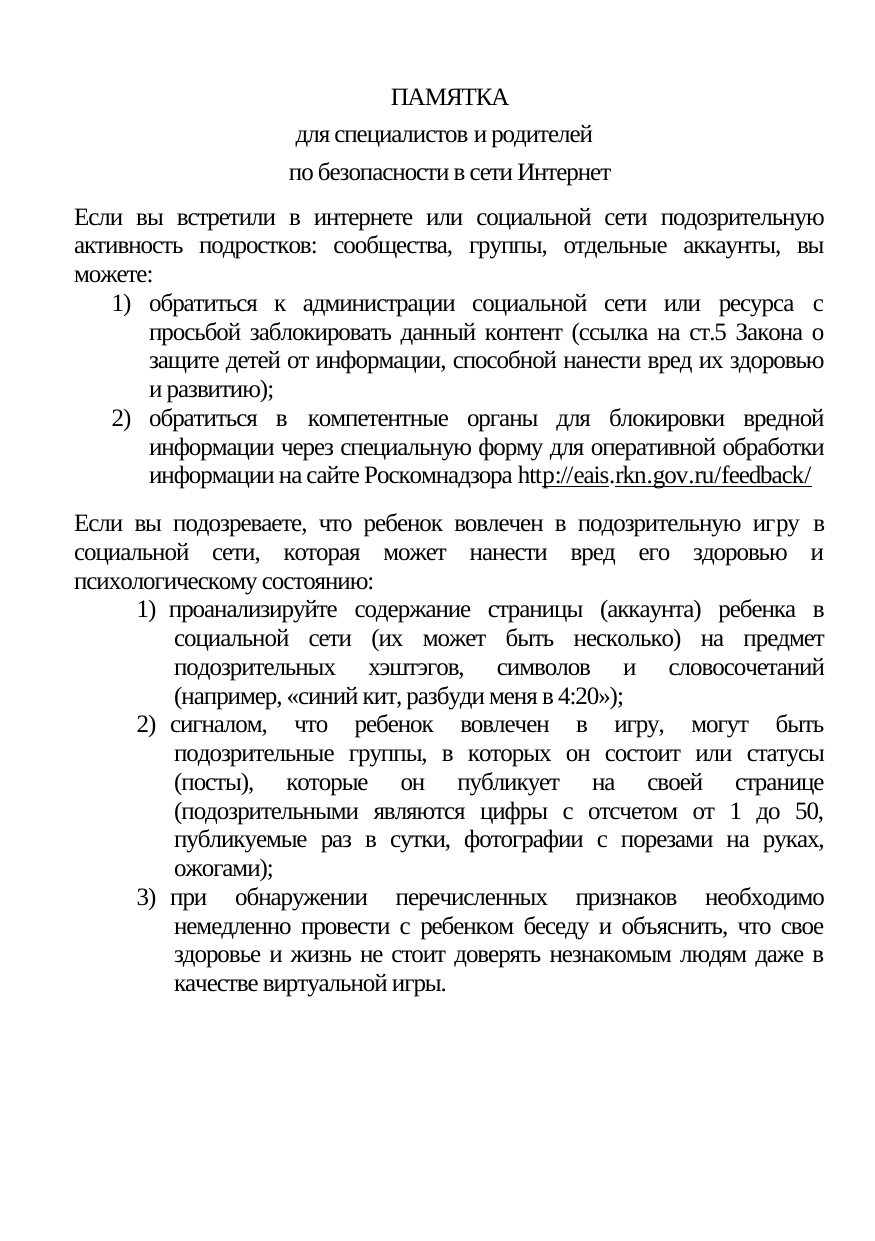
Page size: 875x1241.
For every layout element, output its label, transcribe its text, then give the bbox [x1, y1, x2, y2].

list сигналом, что ребенок вовлечен в игру, могут быть подозрительные группы, в которых он состоит или статусы (посты), которые он публикует на своей странице (подозрительными являются цифры с отсчетом от 1 до 50, публикуемые раз в сутки, фотографии с порезами на руках, ожогами); [136, 709, 825, 882]
text ПАМЯТКА [74, 88, 635, 109]
list обратиться в компетентные органы для блокировки вредной информации через специальную форму для оперативной обработки информации на сайте Роскомнадзора http://eais.rkn.gov.ru/feedback/ [111, 403, 825, 489]
text по безопасности в сети Интернет [192, 164, 635, 185]
text Если вы встретили в интернете или социальной сети подозрительную активность подростков: сообщества, группы, отдельные аккаунты, вы можете: [74, 202, 825, 288]
list при обнаружении перечисленных признаков необходимо немедленно провести с ребенком беседу и объяснить, что свое здоровье и жизнь не стоит доверять незнакомым людям даже в качестве виртуальной игры. [136, 882, 825, 997]
list обратиться к администрации социальной сети или pecypca c просьбой заблокировать данный контент (ссылка на ст.5 Закона о защите детей от информации, способной нанести вред их здоровью и развитию); [111, 288, 825, 403]
text для специалистов и родителей [251, 126, 635, 147]
list проанализируйте содержание страницы (аккаунта) ребенка в социальной сети (их может быть несколько) на предмет подозрительных хэштэгов, символов и словосочетаний (например, «синий кит, разбуди меня в 4:20»); [136, 594, 825, 709]
text Если вы подозреваете, что ребенок вовлечен в подозрительную игpy в социальной сети, которая может нанести вред его здоровью и психологическому состоянию: [74, 508, 825, 594]
